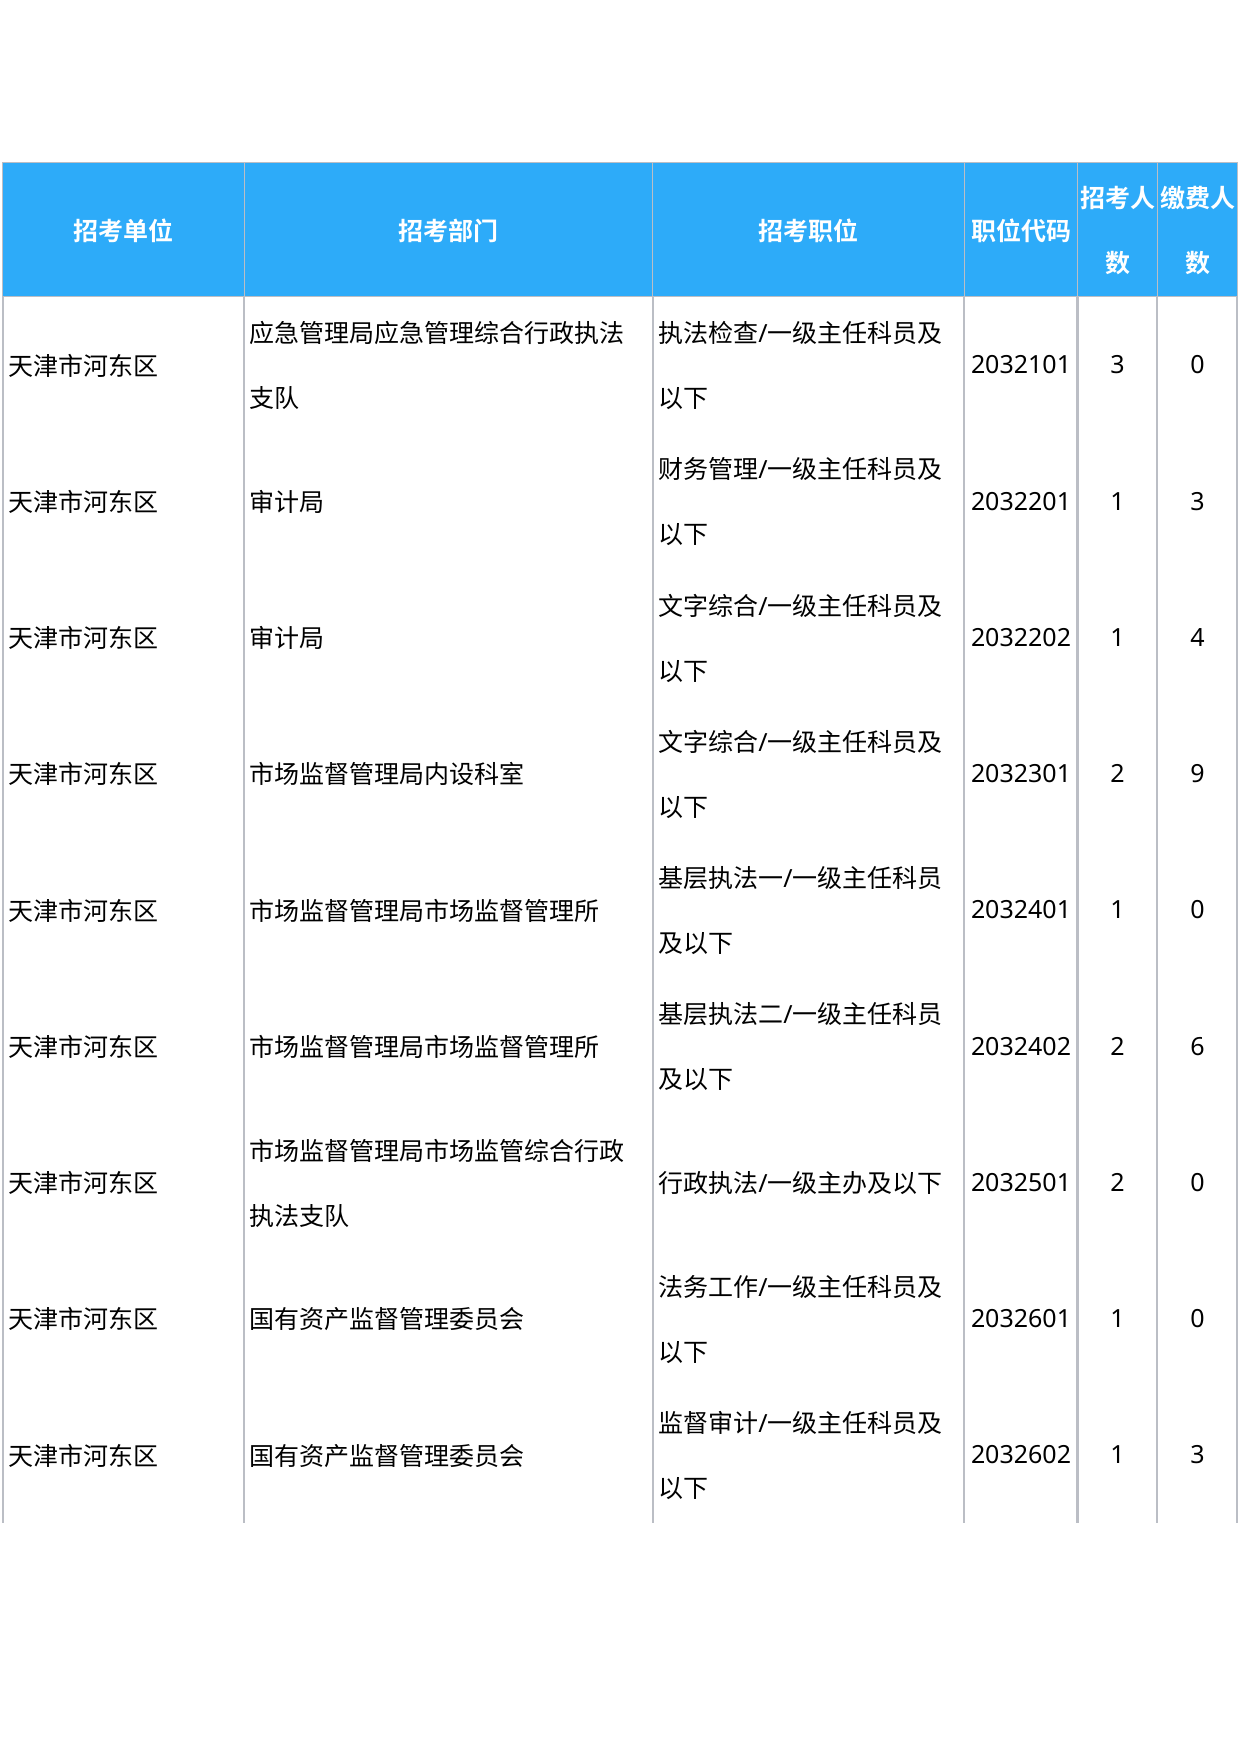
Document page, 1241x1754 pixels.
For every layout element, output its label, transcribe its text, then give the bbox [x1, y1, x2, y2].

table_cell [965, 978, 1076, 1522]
table_header 招考单位 [3, 163, 244, 296]
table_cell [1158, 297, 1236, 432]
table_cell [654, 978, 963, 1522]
table_header 缴费人数 [1158, 163, 1237, 296]
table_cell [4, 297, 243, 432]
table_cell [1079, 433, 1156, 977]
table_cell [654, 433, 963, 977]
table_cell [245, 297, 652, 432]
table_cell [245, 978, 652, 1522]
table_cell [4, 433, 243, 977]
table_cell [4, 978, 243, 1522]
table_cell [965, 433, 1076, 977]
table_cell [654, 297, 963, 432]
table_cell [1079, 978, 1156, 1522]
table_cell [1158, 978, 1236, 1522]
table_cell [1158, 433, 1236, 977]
table_header 招考职位 [653, 163, 964, 296]
table_header 招考部门 [245, 163, 652, 296]
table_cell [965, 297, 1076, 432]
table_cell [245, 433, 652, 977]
table_header 职位代码 [965, 163, 1077, 296]
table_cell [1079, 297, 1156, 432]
table_header 招考人数 [1078, 163, 1157, 296]
